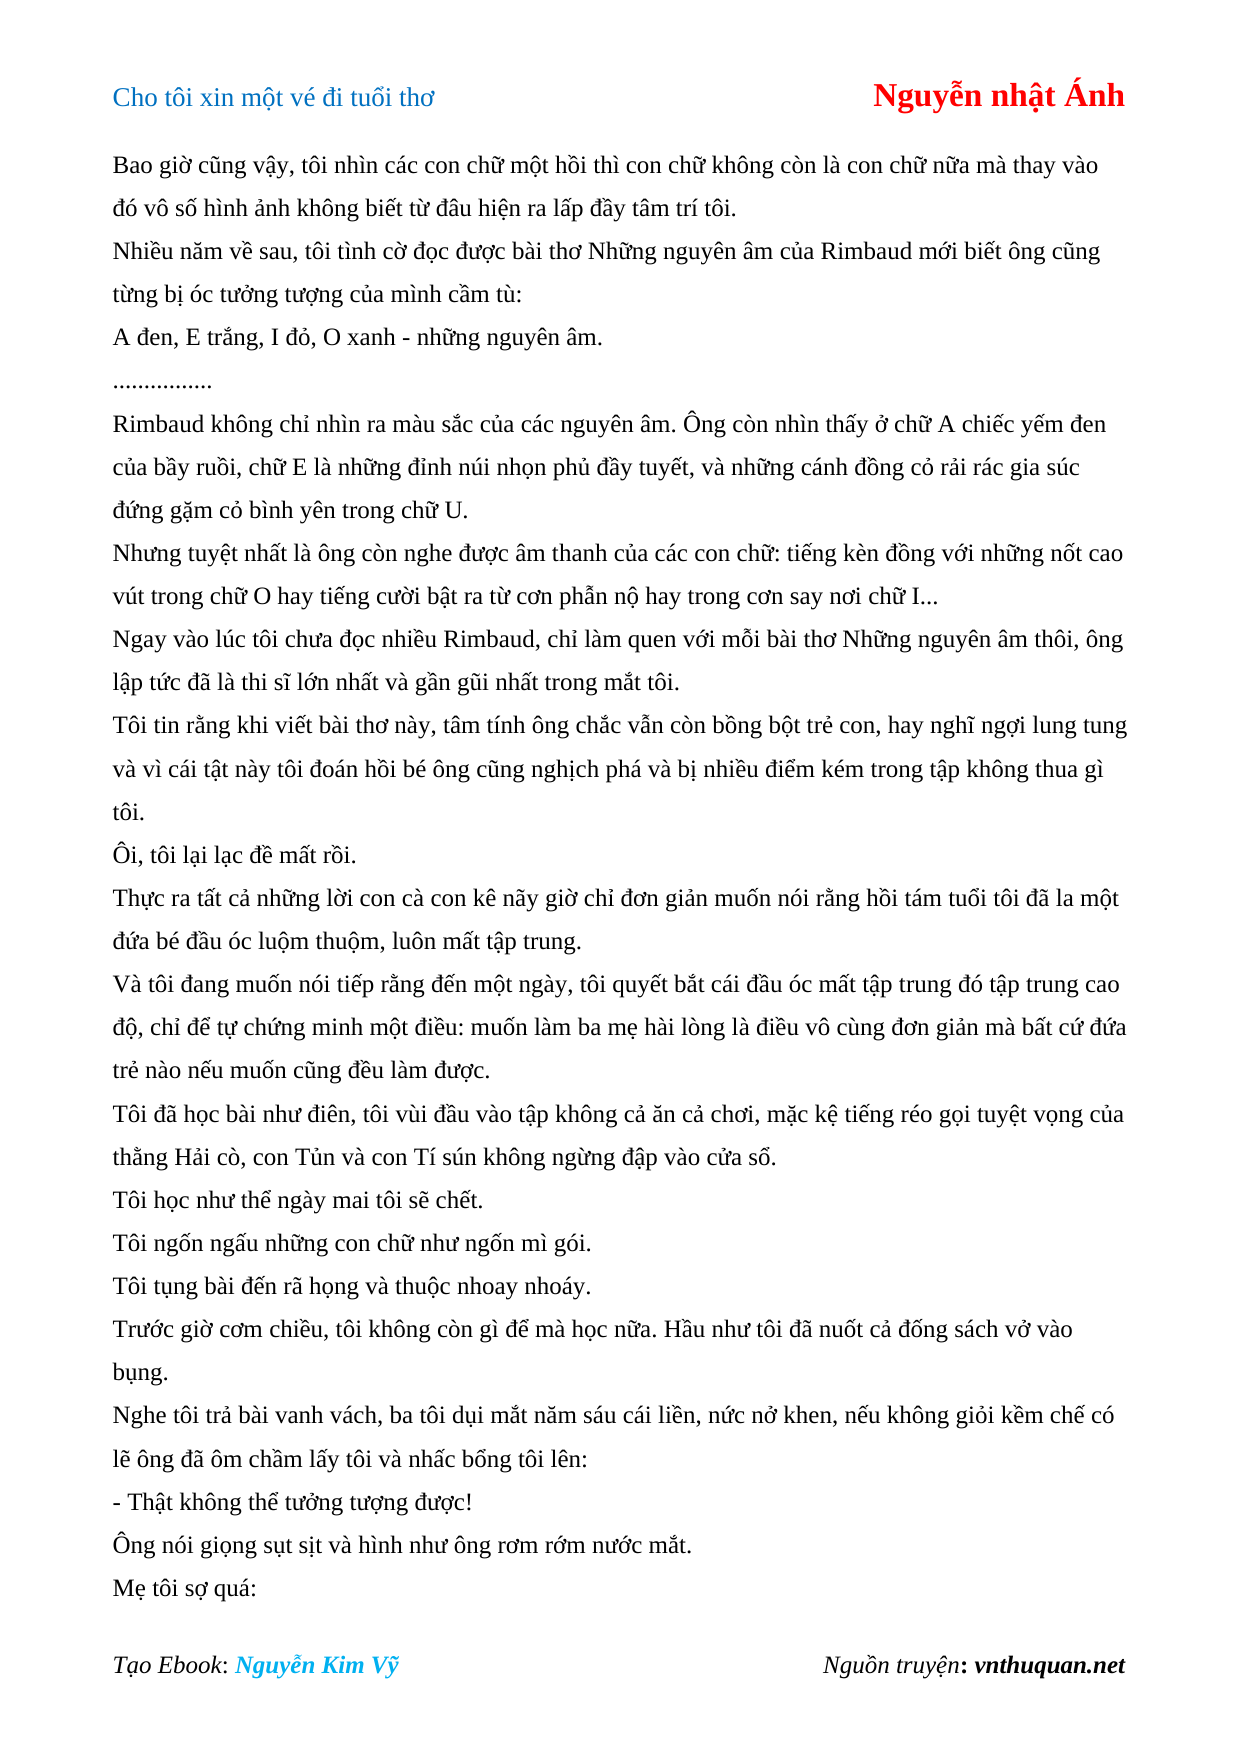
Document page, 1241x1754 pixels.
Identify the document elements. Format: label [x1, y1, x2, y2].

text [112, 150, 1128, 1602]
